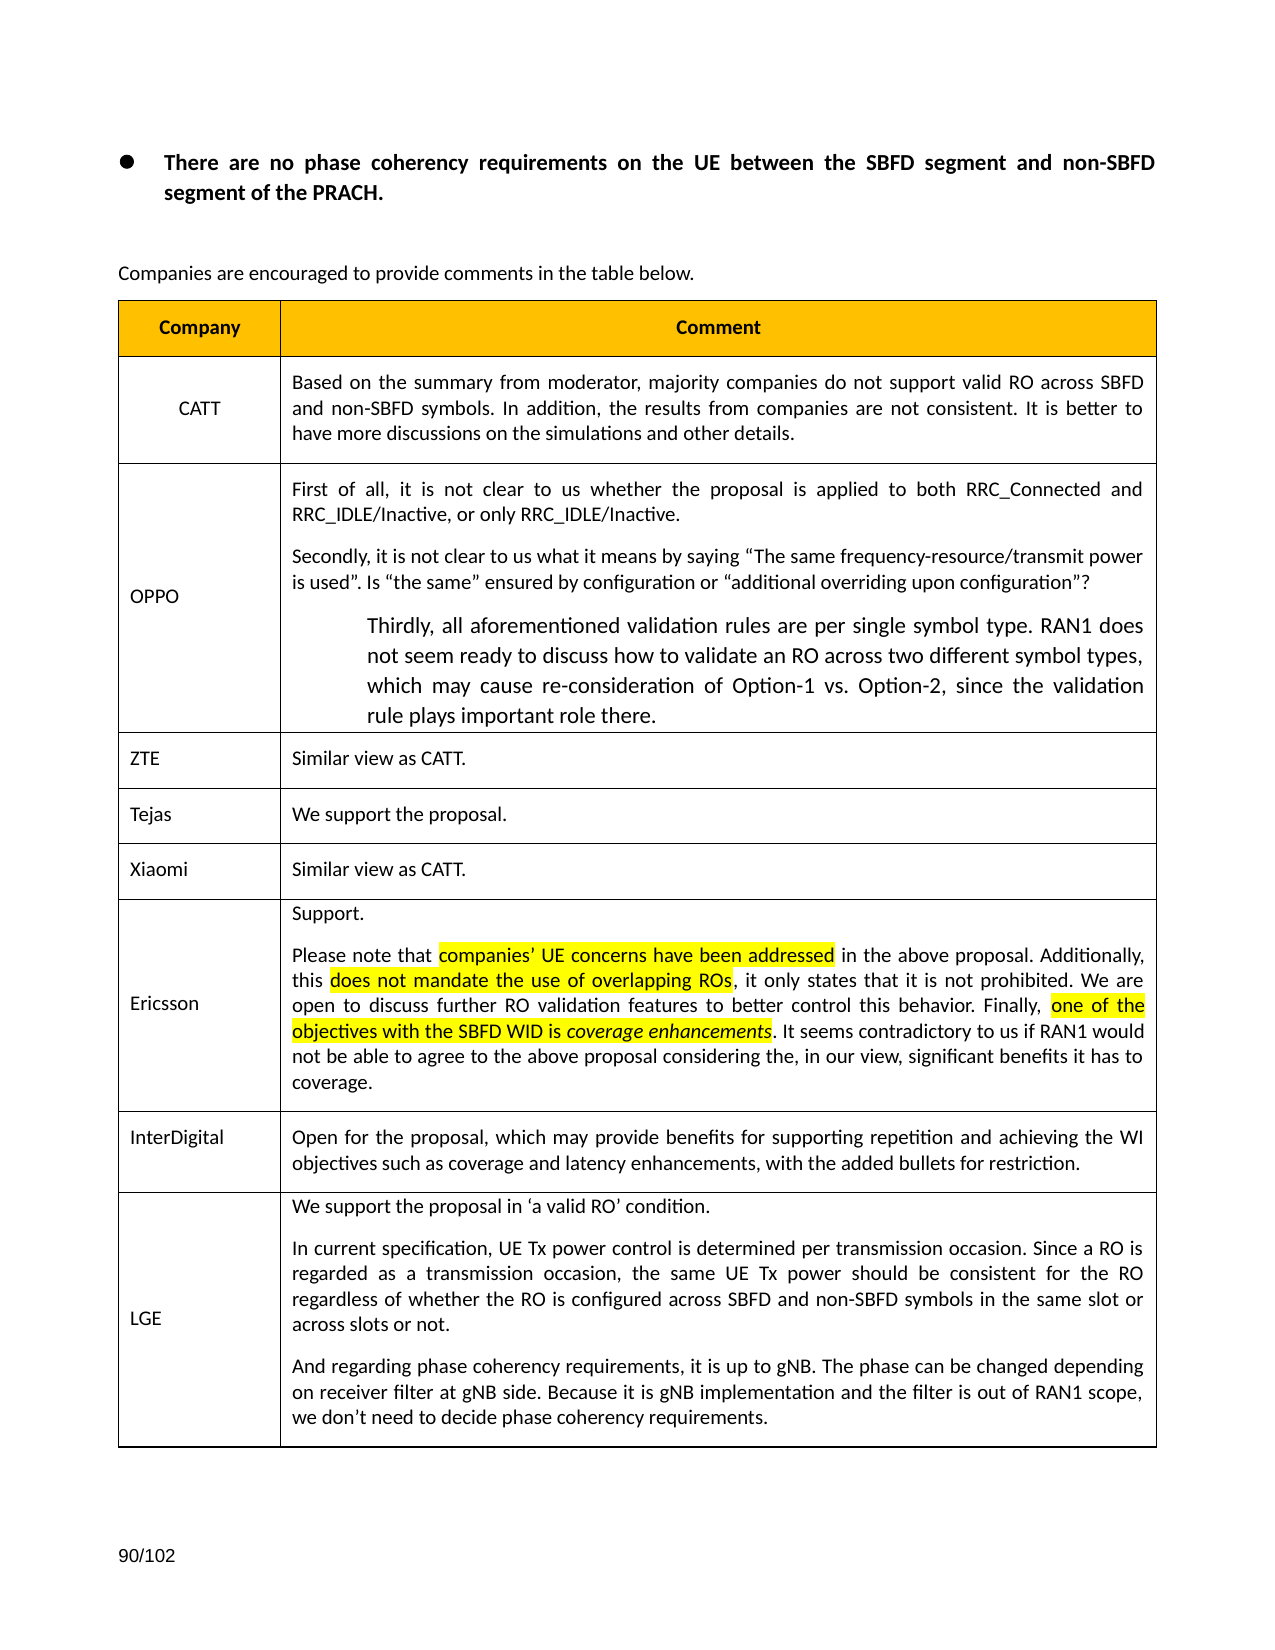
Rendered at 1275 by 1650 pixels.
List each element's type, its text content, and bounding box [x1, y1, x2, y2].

table_header Comment [281, 301, 1156, 356]
table_cell We support the proposal in ‘a valid RO’ condition. In current specification, UE Tx power control is determined per transmission occasion. Since a RO is regarded as a transmission occasion, the same UE Tx power should be consistent for the RO regardless of whether the RO is configured across SBFD and non-SBFD symbols in the same slot or across slots or not. And regarding phase coherency requirements, it is up to gNB. The phase can be changed depending on receiver filter at gNB side. Because it is gNB implementation and the filter is out of RAN1 scope, we don’t need to decide phase coherency requirements. [281, 1193, 1156, 1446]
table_cell Based on the summary from moderator, majority companies do not support valid RO across SBFD and non-SBFD symbols. In addition, the results from companies are not consistent. It is better to have more discussions on the simulations and other details. [281, 357, 1156, 462]
table_cell Tejas [119, 789, 280, 843]
table_cell Similar view as CATT. [281, 733, 1156, 787]
table_cell Similar view as CATT. [281, 844, 1156, 899]
table_cell Ericsson [119, 900, 280, 1111]
text Companies are encouraged to provide comments in the table below. [118, 261, 1157, 286]
list There are no phase coherency requirements on the UE between the SBFD segment and non-SBFD segment of the PRACH. [118, 148, 1157, 206]
table_cell OPPO [119, 464, 280, 732]
table_cell InterDigital [119, 1112, 280, 1192]
table_cell Open for the proposal, which may provide benefits for supporting repetition and achieving the WI objectives such as coverage and latency enhancements, with the added bullets for restriction. [281, 1112, 1156, 1192]
table_cell CATT [119, 357, 280, 462]
table_cell First of all, it is not clear to us whether the proposal is applied to both RRC_Connected and RRC_IDLE/Inactive, or only RRC_IDLE/Inactive. Secondly, it is not clear to us what it means by saying “The same frequency-resource/transmit power is used”. Is “the same” ensured by configuration or “additional overriding upon configuration”? Thirdly, all aforementioned validation rules are per single symbol type. RAN1 does not seem ready to discuss how to validate an RO across two different symbol types, which may cause re-consideration of Option-1 vs. Option-2, since the validation rule plays important role there. [281, 464, 1156, 732]
table_cell LGE [119, 1193, 280, 1446]
table_cell Xiaomi [119, 844, 280, 899]
table_cell Support. Please note that companies’ UE concerns have been addressed in the above proposal. Additionally, this does not mandate the use of overlapping ROs, it only states that it is not prohibited. We are open to discuss further RO validation features to better control this behavior. Finally, one of the objectives with the SBFD WID is coverage enhancements. It seems contradictory to us if RAN1 would not be able to agree to the above proposal considering the, in our view, significant benefits it has to coverage. [281, 900, 1156, 1111]
table_header Company [119, 301, 280, 356]
table_cell ZTE [119, 733, 280, 787]
table_cell We support the proposal. [281, 789, 1156, 843]
